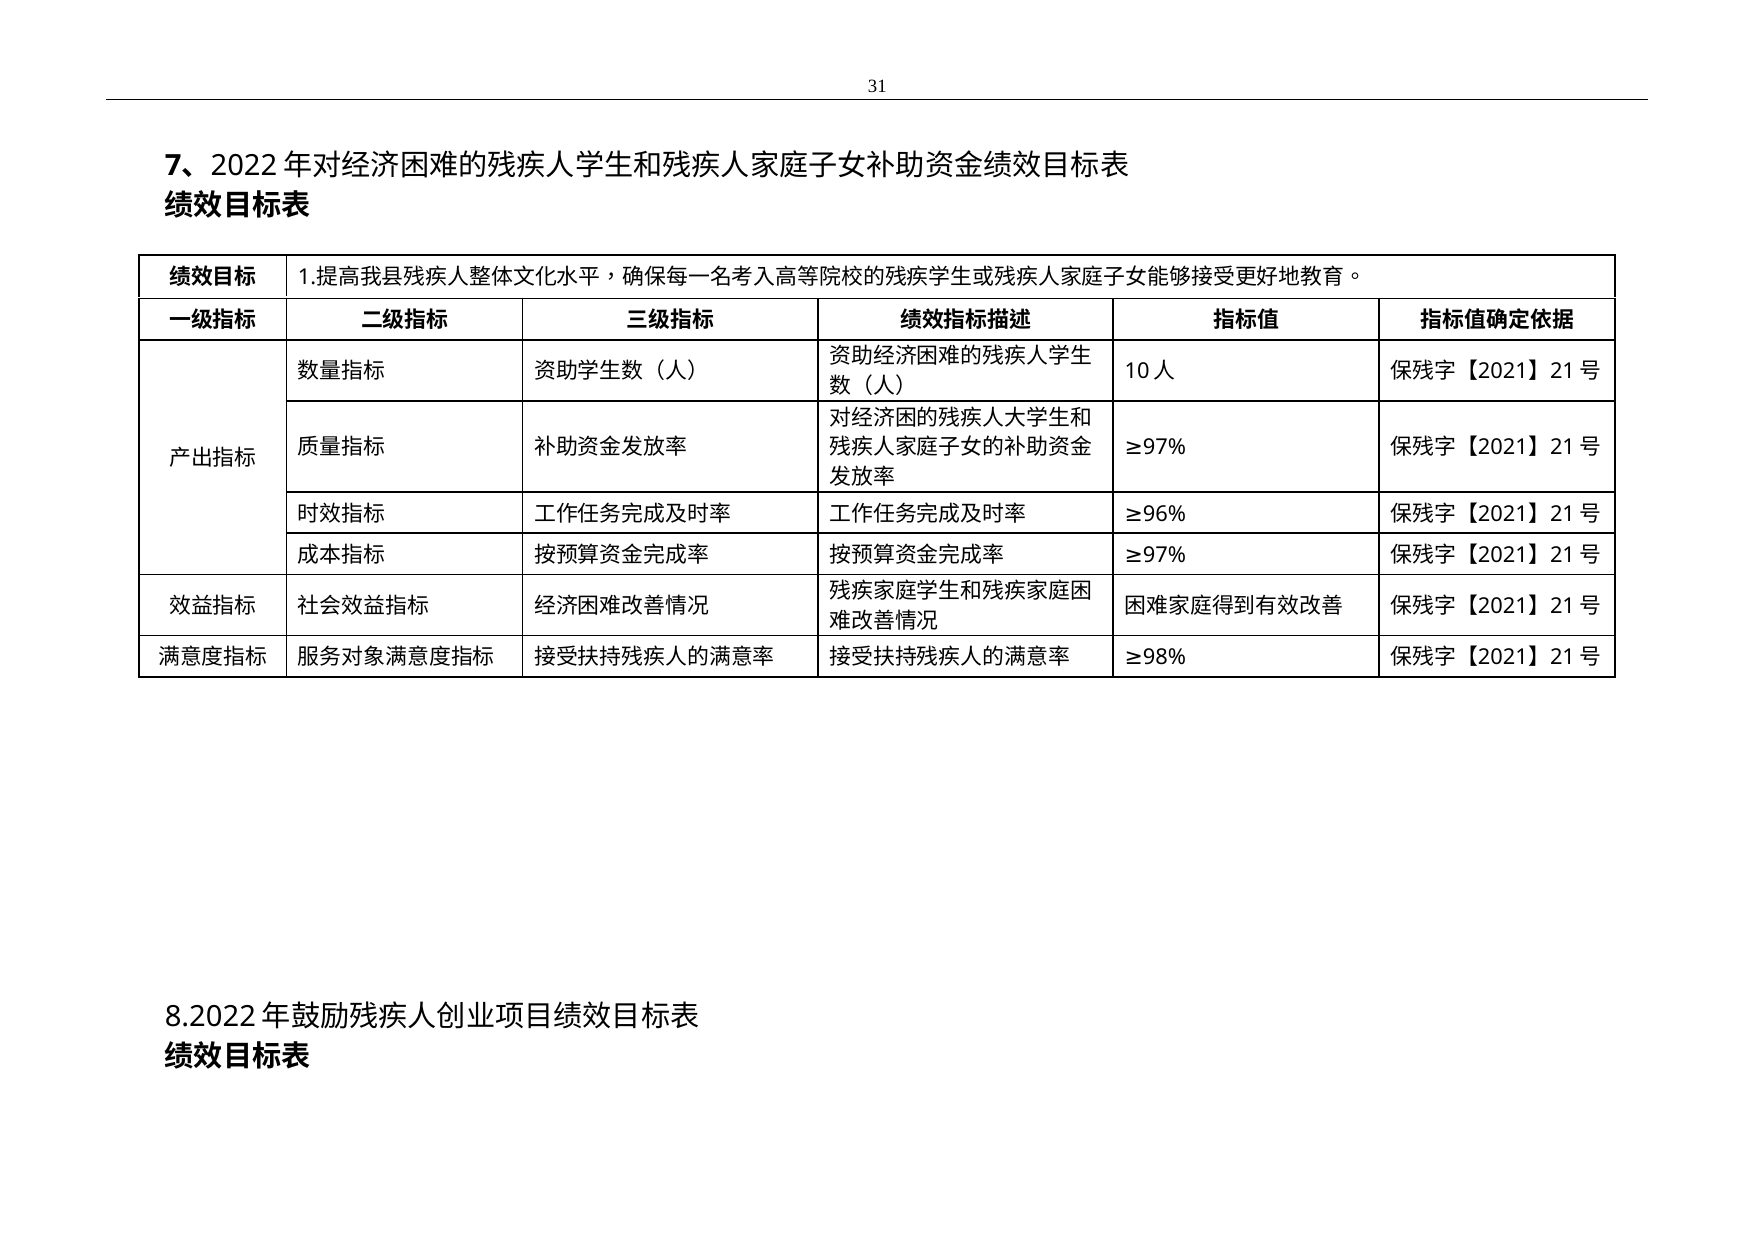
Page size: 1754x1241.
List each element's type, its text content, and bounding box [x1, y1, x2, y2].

table_cell 效益指标 [140, 575, 286, 635]
table_cell 资助经济困难的残疾人学生数（人） [819, 341, 1112, 400]
table_cell 保残字【2021】21号 [1380, 636, 1614, 676]
table_cell 满意度指标 [140, 636, 286, 676]
table_cell 工作任务完成及时率 [523, 493, 817, 532]
table_cell 接受扶持残疾人的满意率 [819, 636, 1112, 676]
table_cell 对经济困的残疾人大学生和残疾人家庭子女的补助资金发放率 [819, 402, 1112, 491]
table_cell 时效指标 [287, 493, 522, 532]
table_cell 接受扶持残疾人的满意率 [523, 636, 817, 676]
table_cell ≥96% [1114, 493, 1378, 532]
table_cell 保残字【2021】21号 [1380, 402, 1614, 491]
table_cell 保残字【2021】21号 [1380, 493, 1614, 532]
table_cell ≥97% [1114, 534, 1378, 574]
table_cell 资助学生数（人） [523, 341, 817, 400]
table_cell 保残字【2021】21号 [1380, 534, 1614, 574]
table_cell 保残字【2021】21号 [1380, 575, 1614, 635]
text 7、2022年对经济困难的残疾人学生和残疾人家庭子女补助资金绩效目标表 [106, 142, 1648, 184]
table_header 1.提高我县残疾人整体文化水平，确保每一名考入高等院校的残疾学生或残疾人家庭子女能够接受更好地教育。 [287, 256, 1614, 296]
table_cell 质量指标 [287, 402, 522, 491]
table_cell 10人 [1114, 341, 1378, 400]
table_cell 残疾家庭学生和残疾家庭困难改善情况 [819, 575, 1112, 635]
table_cell ≥98% [1114, 636, 1378, 676]
table_header 绩效指标描述 [819, 299, 1112, 339]
text 绩效目标表 [106, 184, 1648, 224]
text 8.2022年鼓励残疾人创业项目绩效目标表 [106, 995, 1648, 1035]
table_cell 保残字【2021】21号 [1380, 341, 1614, 400]
table_header 指标值 [1114, 299, 1378, 339]
table_cell 经济困难改善情况 [523, 575, 817, 635]
table_cell 工作任务完成及时率 [819, 493, 1112, 532]
table_header 三级指标 [523, 299, 817, 339]
table_cell 数量指标 [287, 341, 522, 400]
table_header 绩效目标 [140, 256, 286, 296]
table_cell 成本指标 [287, 534, 522, 574]
text 绩效目标表 [106, 1035, 1648, 1074]
table_header 指标值确定依据 [1380, 299, 1614, 339]
table_cell 服务对象满意度指标 [287, 636, 522, 676]
table_cell 产出指标 [140, 341, 286, 574]
table_cell 社会效益指标 [287, 575, 522, 635]
table_cell 补助资金发放率 [523, 402, 817, 491]
table_header 二级指标 [287, 299, 522, 339]
table_cell 按预算资金完成率 [819, 534, 1112, 574]
table_cell ≥97% [1114, 402, 1378, 491]
table_header 一级指标 [140, 299, 286, 339]
table_cell 困难家庭得到有效改善 [1114, 575, 1378, 635]
table_cell 按预算资金完成率 [523, 534, 817, 574]
